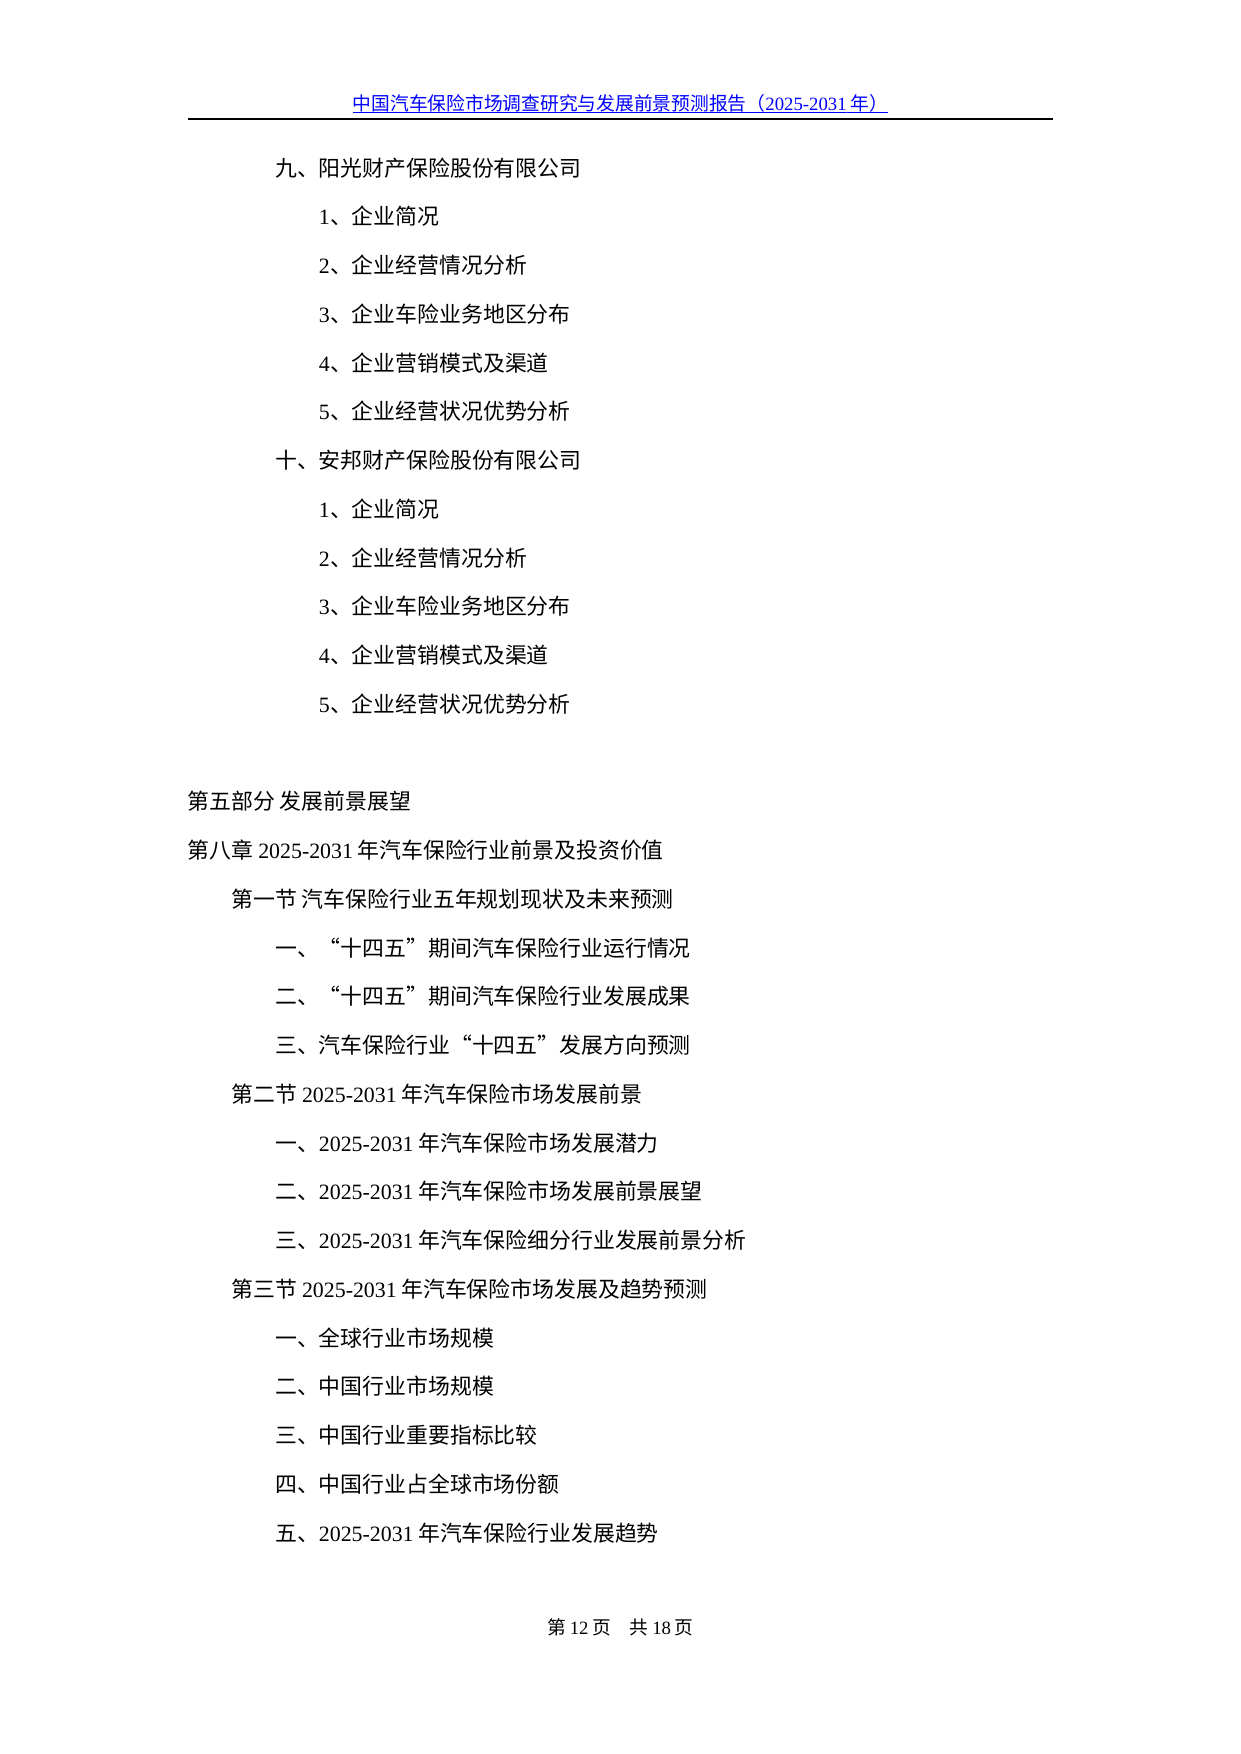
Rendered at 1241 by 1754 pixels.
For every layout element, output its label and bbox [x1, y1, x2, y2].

text [187, 150, 1053, 1548]
